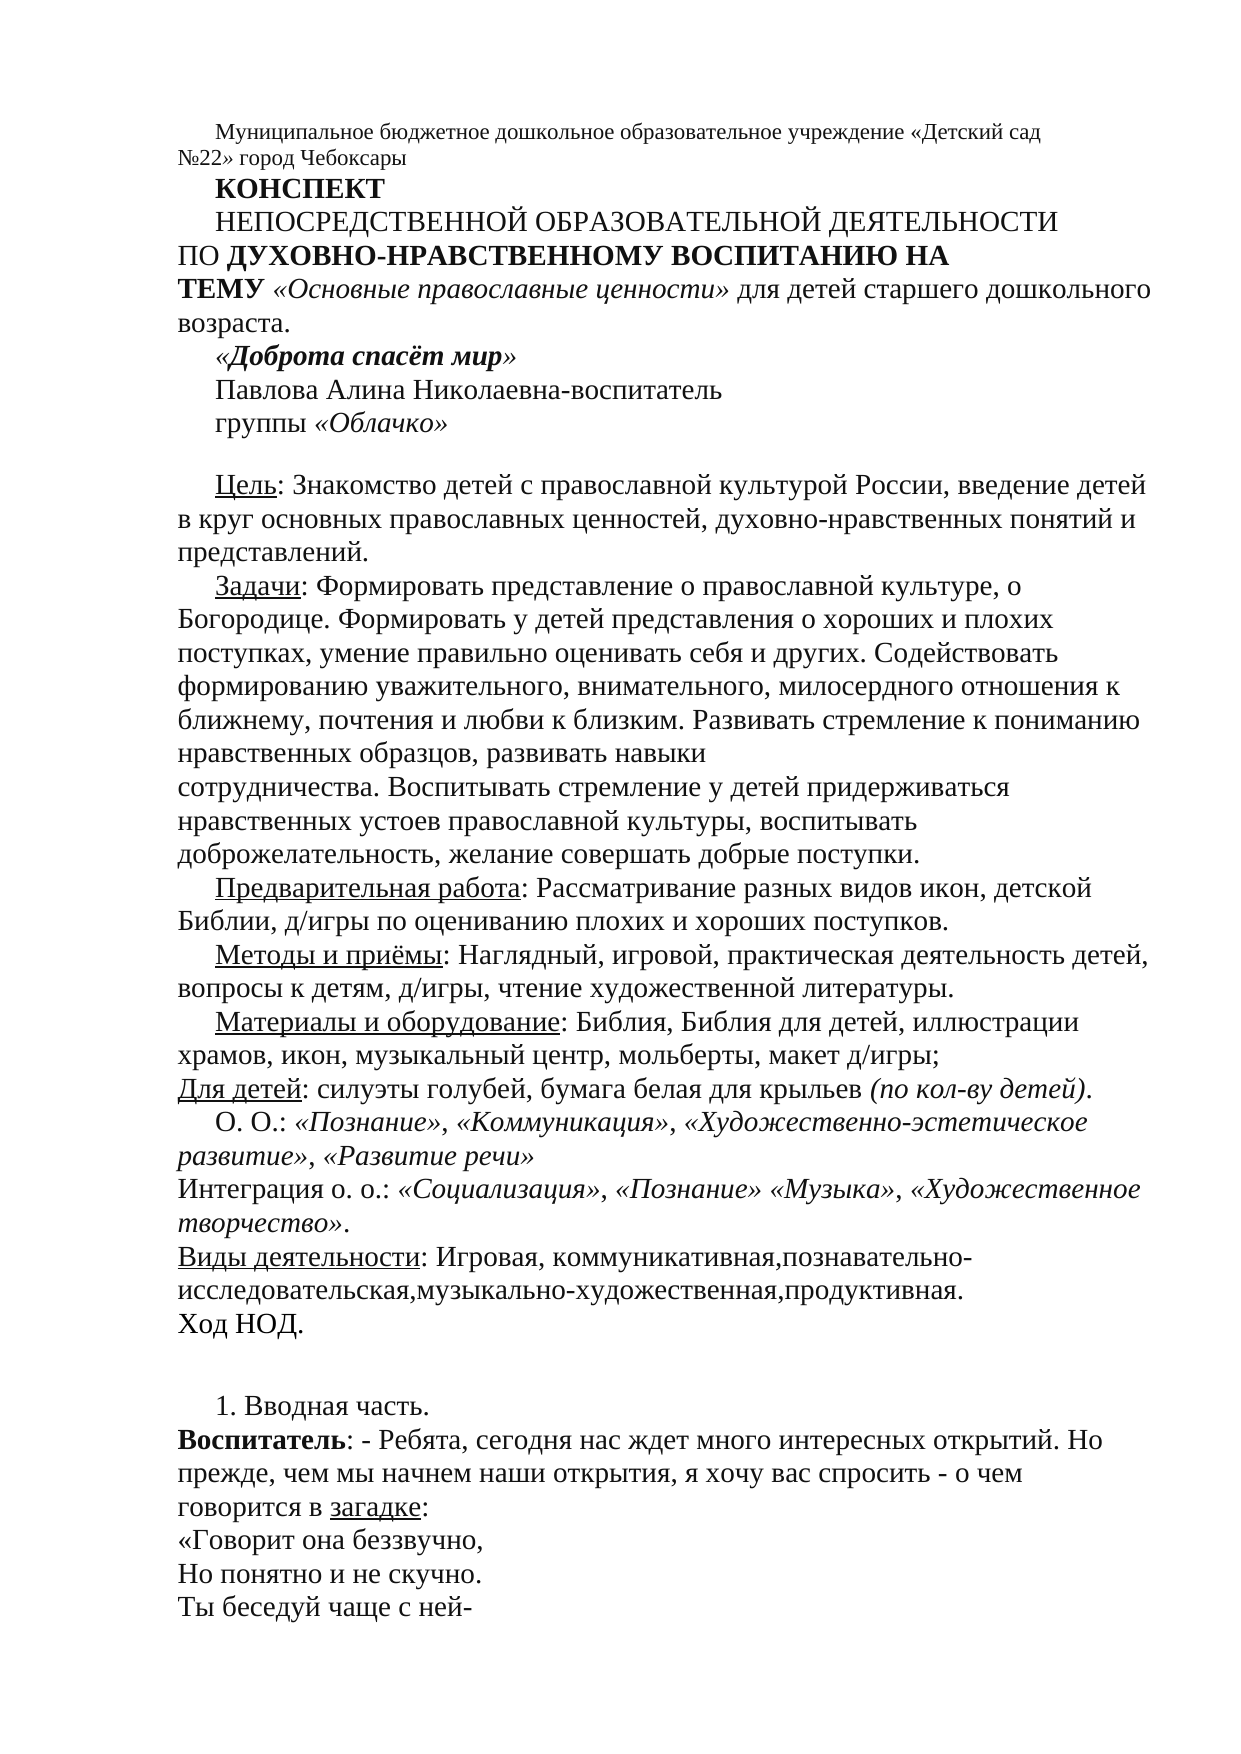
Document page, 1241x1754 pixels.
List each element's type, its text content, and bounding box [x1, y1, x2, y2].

text НЕПОСРЕДСТВЕННОЙ ОБРАЗОВАТЕЛЬНОЙ ДЕЯТЕЛЬНОСТИ ПО ДУХОВНО-НРАВСТВЕННОМУ ВОСПИТАНИЮ НА ТЕМУ «Основные православные ценности» для детей старшего дошкольного возраста. [177, 204, 1152, 338]
text Павлова Алина Николаевна-воспитатель [177, 372, 1152, 406]
text Для детей: силуэты голубей, бумага белая для крыльев (по кол-ву детей). [177, 1071, 1152, 1104]
text Задачи: Формировать представление о православной культуре, о Богородице. Формировать у детей представления о хороших и плохих поступках, умение правильно оценивать себя и других. Содействовать формированию уважительного, внимательного, милосердного отношения к ближнему, почтения и любви к близким. Развивать стремление к пониманию нравственных образцов, развивать навыки сотрудничества. Воспитывать стремление у детей придерживаться нравственных устоев православной культуры, воспитывать доброжелательность, желание совершать добрые поступки. [177, 568, 1152, 870]
text Виды деятельности: Игровая, коммуникативная,познавательно-исследовательская,музыкально-художественная,продуктивная. [177, 1239, 1152, 1306]
text группы «Облачко» [177, 406, 1152, 439]
text Методы и приёмы: Наглядный, игровой, практическая деятельность детей, вопросы к детям, д/игры, чтение художественной литературы. [177, 937, 1152, 1004]
text Материалы и оборудование: Библия, Библия для детей, иллюстрации храмов, икон, музыкальный центр, мольберты, макет д/игры; [177, 1004, 1152, 1071]
text Ход НОД. [177, 1306, 1152, 1339]
text О. О.: «Познание», «Коммуникация», «Художественно-эстетическое развитие», «Развитие речи» [177, 1104, 1152, 1172]
text Цель: Знакомство детей с православной культурой России, введение детей в круг основных православных ценностей, духовно-нравственных понятий и представлений. [177, 467, 1152, 568]
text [177, 1388, 1152, 1623]
text Муниципальное бюджетное дошкольное образовательное учреждение «Детский сад №22» город Чебоксары [177, 118, 1152, 171]
text Интеграция о. о.: «Социализация», «Познание» «Музыка», «Художественное творчество». [177, 1172, 1152, 1239]
text Предварительная работа: Рассматривание разных видов икон, детской Библии, д/игры по оцениванию плохих и хороших поступков. [177, 870, 1152, 937]
text КОНСПЕКТ [177, 171, 1152, 204]
text «Доброта спасёт мир» [177, 338, 1152, 372]
